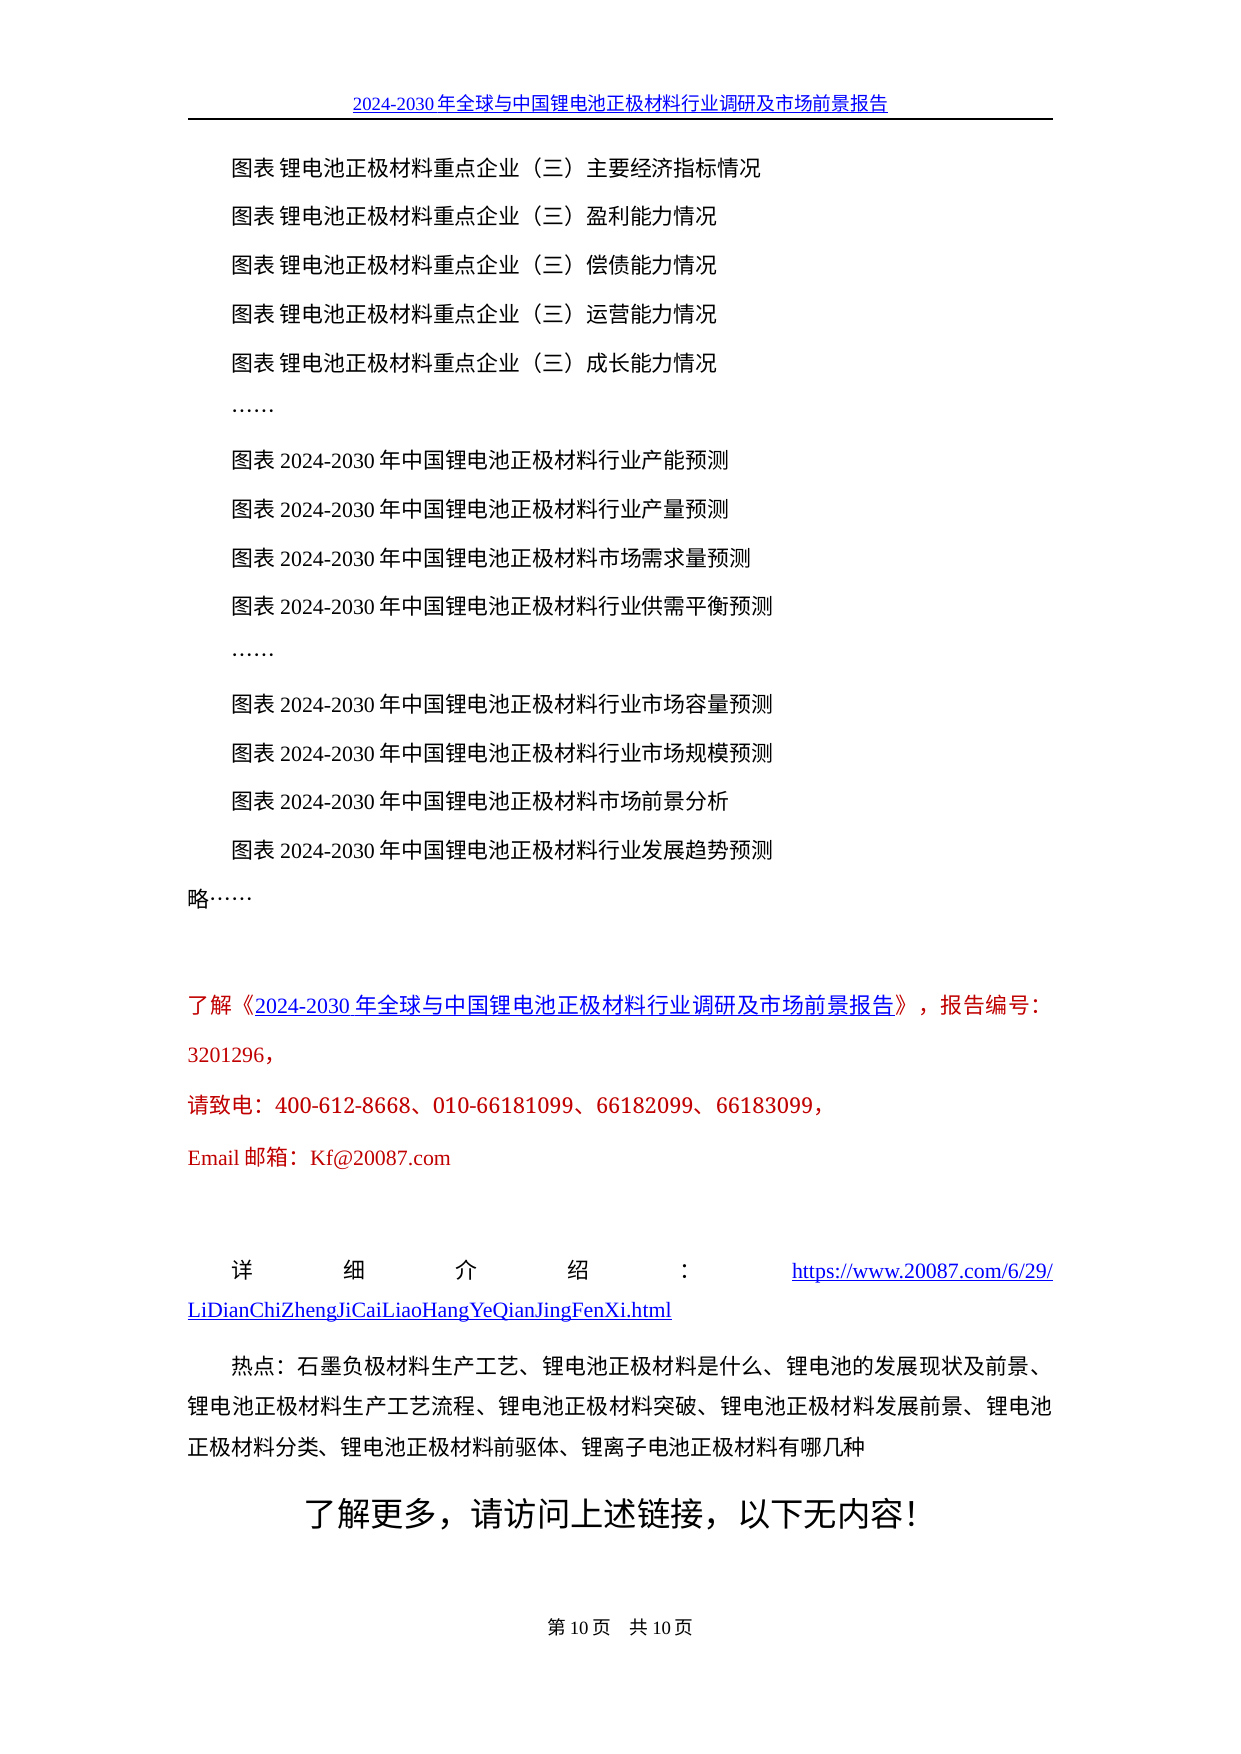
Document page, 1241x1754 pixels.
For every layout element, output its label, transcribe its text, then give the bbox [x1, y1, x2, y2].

text 请致电：400-612-8668、010-66181099、66182099、66183099， [187, 1088, 1053, 1121]
text Email邮箱：Kf@20087.com [187, 1140, 1053, 1172]
text 了解《2024-2030年全球与中国锂电池正极材料行业调研及市场前景报告》，报告编号：3201296， [187, 988, 1053, 1069]
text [187, 150, 1053, 914]
text 详细介绍：https://www.20087.com/6/29/LiDianChiZhengJiCaiLiaoHangYeQianJingFenXi.html [187, 1253, 1053, 1326]
title 了解更多，请访问上述链接，以下无内容！ [187, 1479, 1053, 1544]
text 热点：石墨负极材料生产工艺、锂电池正极材料是什么、锂电池的发展现状及前景、锂电池正极材料生产工艺流程、锂电池正极材料突破、锂电池正极材料发展前景、锂电池正极材料分类、锂电池正极材料前驱体、锂离子电池正极材料有哪几种 [187, 1348, 1053, 1462]
